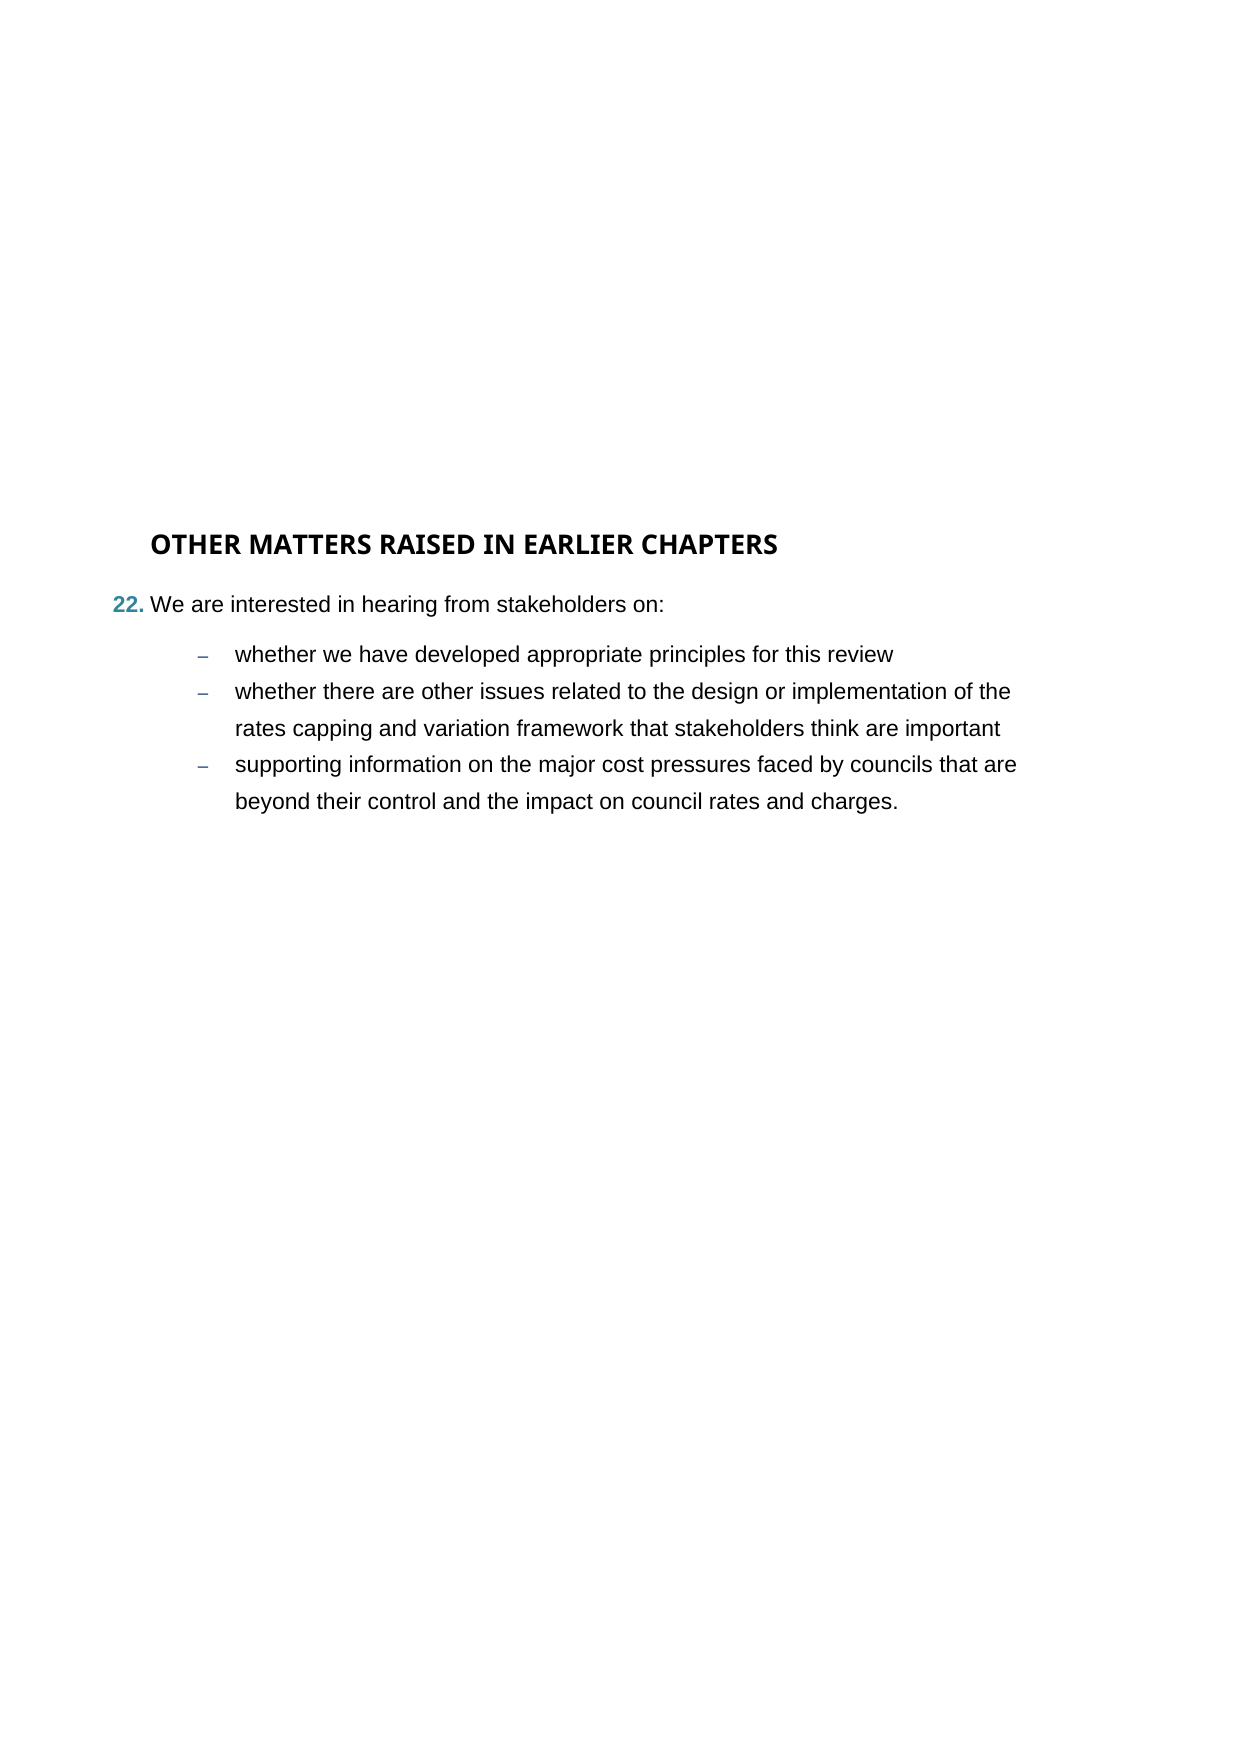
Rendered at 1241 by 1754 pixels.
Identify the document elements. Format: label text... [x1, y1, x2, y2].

list whether we have developed appropriate principles for this review [198, 641, 1090, 667]
list We are interested in hearing from stakeholders on: [113, 591, 1090, 618]
list whether there are other issues related to the design or implementation of the rates capping and variation framework that stakeholders think are important [198, 678, 1053, 741]
subtitle OTHER MATTERS RAISED IN EARLIER CHAPTERS [150, 525, 1090, 562]
list supporting information on the major cost pressures faced by councils that are beyond their control and the impact on council rates and charges. [198, 751, 1059, 814]
